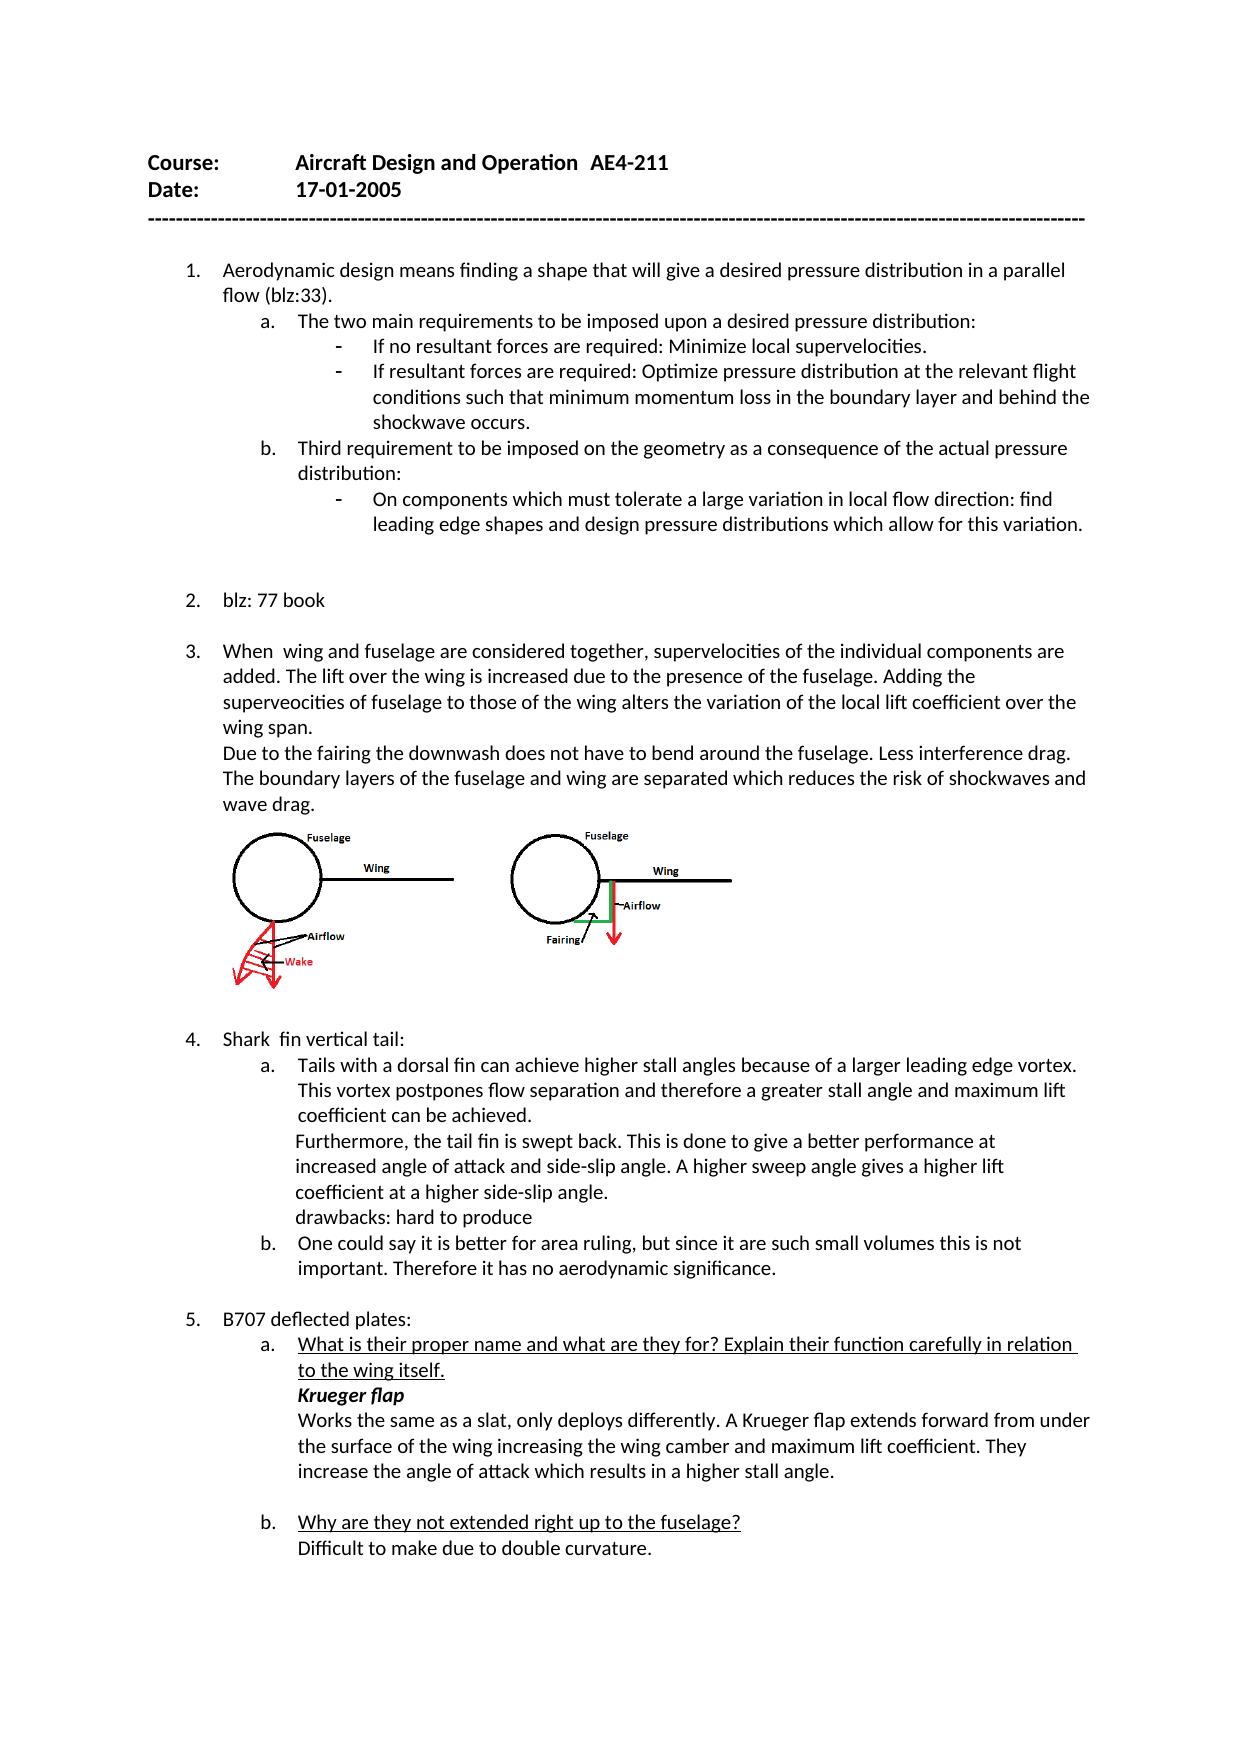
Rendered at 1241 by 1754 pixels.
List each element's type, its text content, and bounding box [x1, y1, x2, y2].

text Krueger flap [298, 1382, 1093, 1408]
text -------------------------------------------------------------------------------------------------------------------------------------- [148, 204, 1093, 232]
list B707 deflected plates: [185, 1306, 1093, 1331]
list Shark fin vertical tail: [185, 1026, 1093, 1052]
text drawbacks: hard to produce [223, 1204, 1093, 1230]
text Difficult to make due to double curvature. [298, 1535, 1093, 1560]
list Tails with a dorsal fin can achieve higher stall angles because of a larger leading edge vortex. This vortex postpones flow separation and therefore a greater stall angle and maximum lift coefficient can be achieved. [260, 1052, 1093, 1128]
text Date: 17-01-2005 [148, 176, 1093, 204]
list The two main requirements to be imposed upon a desired pressure distribution: [260, 308, 1093, 333]
list If resultant forces are required: Optimize pressure distribution at the relevant flight conditions such that minimum momentum loss in the boundary layer and behind the shockwave occurs. [335, 359, 1093, 435]
list Why are they not extended right up to the fuselage? [260, 1509, 1093, 1535]
list One could say it is better for area ruling, but since it are such small volumes this is not important. Therefore it has no aerodynamic significance. [260, 1230, 1093, 1281]
list Aerodynamic design means finding a shape that will give a desired pressure distribution in a parallel flow (blz:33). [185, 257, 1093, 308]
list blz: 77 book [185, 587, 1093, 613]
text Course: Aircraft Design and Operation AE4-211 [148, 148, 1093, 176]
text Furthermore, the tail fin is swept back. This is done to give a better performance at increased angle of attack and side-slip angle. A higher sweep angle gives a higher lift coefficient at a higher side-slip angle. [223, 1128, 1093, 1204]
list When wing and fuselage are considered together, supervelocities of the individual components are added. The lift over the wing is increased due to the presence of the fuselage. Adding the superveocities of fuselage to those of the wing alters the variation of the local lift coefficient over the wing span. [185, 638, 1093, 740]
picture [222, 816, 758, 1001]
list If no resultant forces are required: Minimize local supervelocities. [335, 333, 1093, 359]
list What is their proper name and what are they for? Explain their function carefully in relation to the wing itself. [260, 1331, 1093, 1382]
list Third requirement to be imposed on the geometry as a consequence of the actual pressure distribution: [260, 435, 1093, 486]
text Works the same as a slat, only deploys differently. A Krueger flap extends forward from under the surface of the wing increasing the wing camber and maximum lift coefficient. They increase the angle of attack which results in a higher stall angle. [298, 1408, 1093, 1484]
list On components which must tolerate a large variation in local flow direction: find leading edge shapes and design pressure distributions which allow for this variation. [335, 486, 1093, 537]
text Due to the fairing the downwash does not have to bend around the fuselage. Less interference drag. The boundary layers of the fuselage and wing are separated which reduces the risk of shockwaves and wave drag. [223, 740, 1093, 816]
